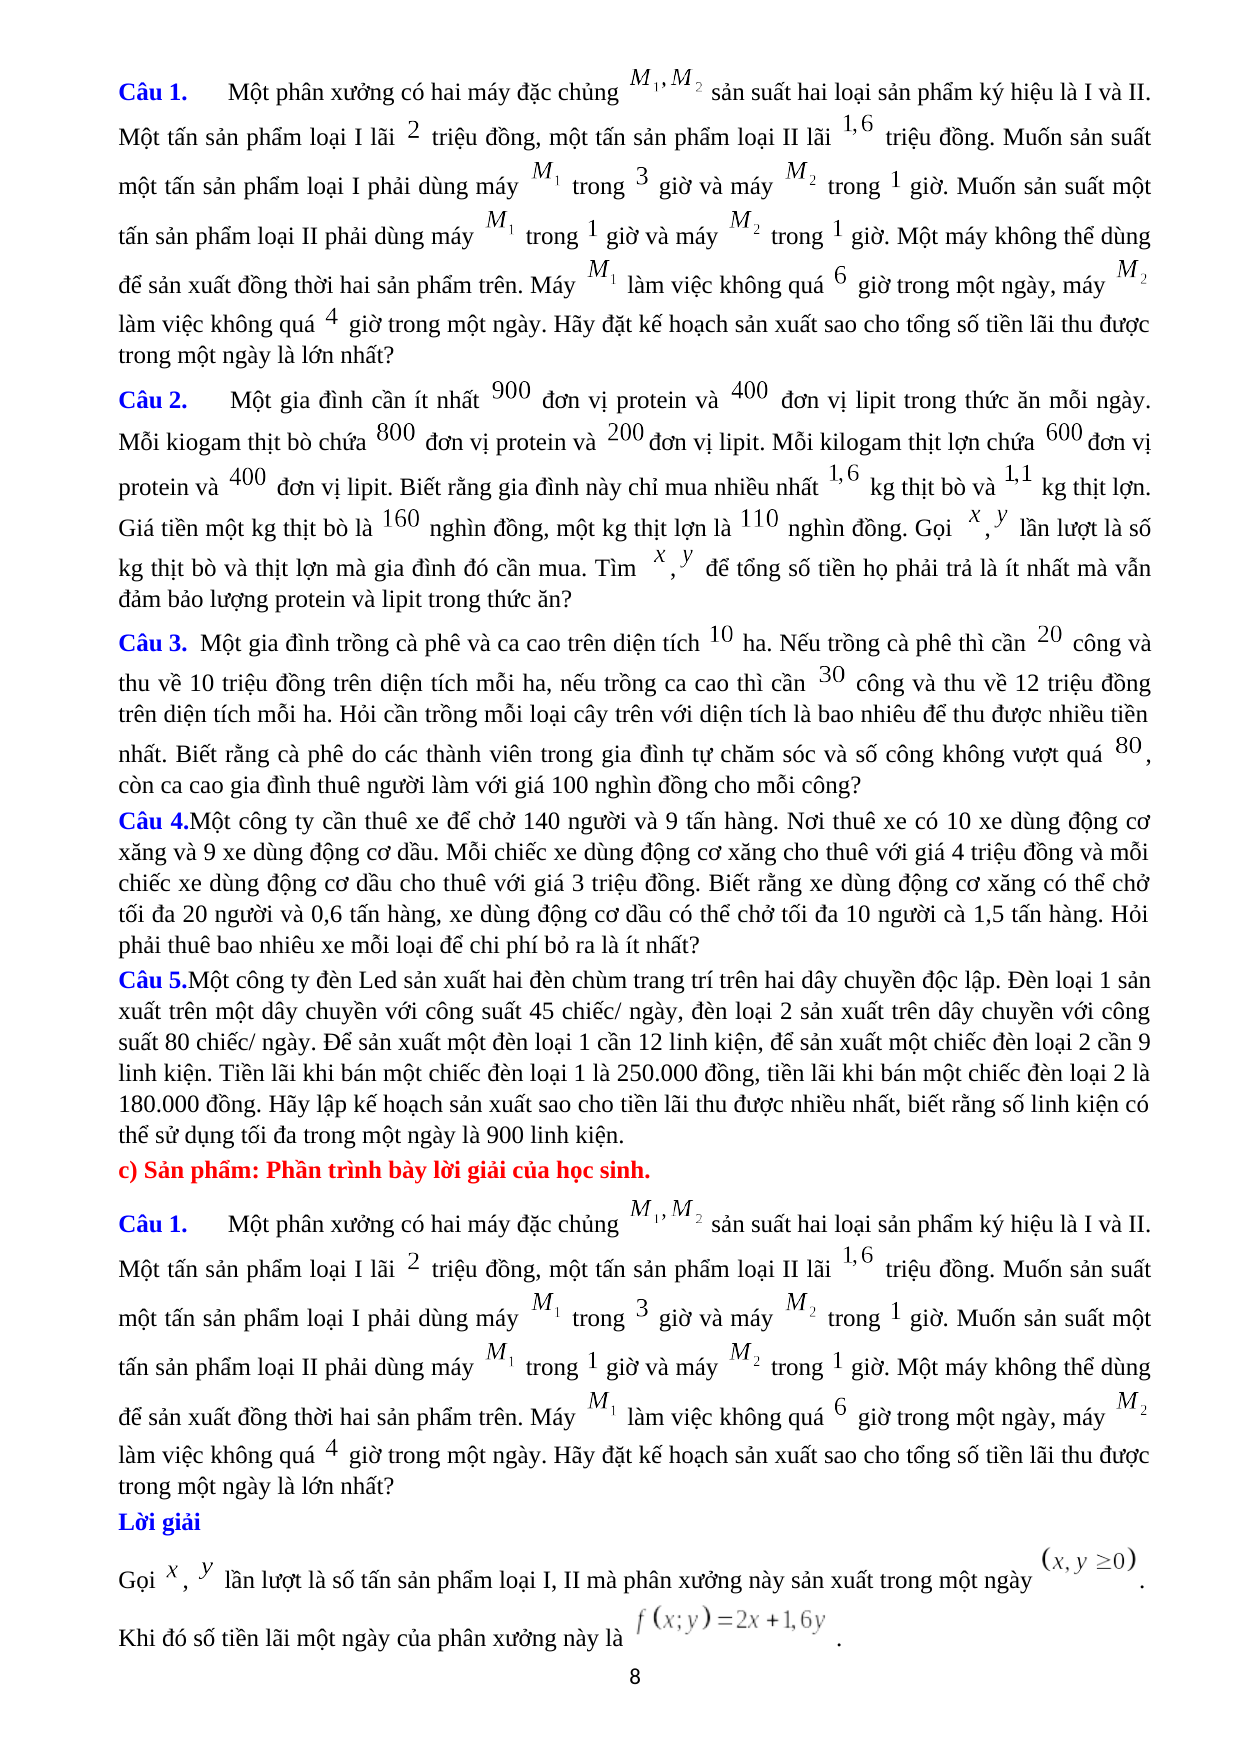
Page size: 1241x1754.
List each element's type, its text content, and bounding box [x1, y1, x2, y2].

text c) Sản phẩm: Phần trình bày lời giải của học sinh. [118, 1156, 1152, 1184]
text Gọi , lần lượt là số tấn sản phẩm loại I, II mà phân xưởng này sản xuất trong một ngày . [118, 1542, 1152, 1593]
text Câu 5.Một công ty đèn Led sản xuất hai đèn chùm trang trí trên hai dây chuyền độc lập. Đèn loại 1 sản xuất trên một dây chuyền với công suất 45 chiếc/ ngày, đèn loại 2 sản xuất trên dây chuyền với công suất 80 chiếc/ ngày. Để sản xuất một đèn loại 1 cần 12 linh kiện, để sản xuất một chiếc đèn loại 2 cần 9 linh kiện. Tiền lãi khi bán một chiếc đèn loại 1 là 250.000 đồng, tiền lãi khi bán một chiếc đèn loại 2 là 180.000 đồng. Hãy lập kế hoạch sản xuất sao cho tiền lãi thu được nhiều nhất, biết rằng số linh kiện có thể sử dụng tối đa trong một ngày là 900 linh kiện. [118, 965, 1152, 1149]
text Câu 2. Một gia đình cần ít nhất đơn vị protein và đơn vị lipit trong thức ăn mỗi ngày. Mỗi kiogam thịt bò chứa đơn vị protein và đơn vị lipit. Mỗi kilogam thịt lợn chứa đơn vị protein và đơn vị lipit. Biết rằng gia đình này chỉ mua nhiều nhất kg thịt bò và kg thịt lợn. Giá tiền một kg thịt bò là nghìn đồng, một kg thịt lợn là nghìn đồng. Gọi , lần lượt là số kg thịt bò và thịt lợn mà gia đình đó cần mua. Tìm , để tổng số tiền họ phải trả là ít nhất mà vẫn đảm bảo lượng protein và lipit trong thức ăn? [118, 375, 1152, 613]
text Khi đó số tiền lãi một ngày của phân xưởng này là . [118, 1600, 1152, 1652]
text Câu 3. Một gia đình trồng cà phê và ca cao trên diện tích ha. Nếu trồng cà phê thì cần công và thu về 10 triệu đồng trên diện tích mỗi ha, nếu trồng ca cao thì cần công và thu về 12 triệu đồng trên diện tích mỗi ha. Hỏi cần trồng mỗi loại cây trên với diện tích là bao nhiêu để thu được nhiều tiền nhất. Biết rằng cà phê do các thành viên trong gia đình tự chăm sóc và số công không vượt quá , còn ca cao gia đình thuê người làm với giá 100 nghìn đồng cho mỗi công? [118, 619, 1152, 700]
text Câu 4.Một công ty cần thuê xe để chở 140 người và 9 tấn hàng. Nơi thuê xe có 10 xe dùng động cơ xăng và 9 xe dùng động cơ dầu. Mỗi chiếc xe dùng động cơ xăng cho thuê với giá 4 triệu đồng và mỗi chiếc xe dùng động cơ dầu cho thuê với giá 3 triệu đồng. Biết rằng xe dùng động cơ xăng có thể chở tối đa 20 người và 0,6 tấn hàng, xe dùng động cơ dầu có thể chở tối đa 10 người cà 1,5 tấn hàng. Hỏi phải thuê bao nhiêu xe mỗi loại để chi phí bỏ ra là ít nhất? [118, 806, 1152, 837]
text Câu 4.Một công ty cần thuê xe để chở 140 người và 9 tấn hàng. Nơi thuê xe có 10 xe dùng động cơ xăng và 9 xe dùng động cơ dầu. Mỗi chiếc xe dùng động cơ xăng cho thuê với giá 4 triệu đồng và mỗi chiếc xe dùng động cơ dầu cho thuê với giá 3 triệu đồng. Biết rằng xe dùng động cơ xăng có thể chở tối đa 20 người và 0,6 tấn hàng, xe dùng động cơ dầu có thể chở tối đa 10 người cà 1,5 tấn hàng. Hỏi phải thuê bao nhiêu xe mỗi loại để chi phí bỏ ra là ít nhất? [118, 928, 1152, 959]
text Câu 3. Một gia đình trồng cà phê và ca cao trên diện tích ha. Nếu trồng cà phê thì cần công và thu về 10 triệu đồng trên diện tích mỗi ha, nếu trồng ca cao thì cần công và thu về 12 triệu đồng trên diện tích mỗi ha. Hỏi cần trồng mỗi loại cây trên với diện tích là bao nhiêu để thu được nhiều tiền nhất. Biết rằng cà phê do các thành viên trong gia đình tự chăm sóc và số công không vượt quá , còn ca cao gia đình thuê người làm với giá 100 nghìn đồng cho mỗi công? [118, 728, 1152, 799]
text Câu 1. Một phân xưởng có hai máy đặc chủng sản suất hai loại sản phẩm ký hiệu là I và II. Một tấn sản phẩm loại I lãi triệu đồng, một tấn sản phẩm loại II lãi triệu đồng. Muốn sản suất một tấn sản phẩm loại I phải dùng máy trong giờ và máy trong giờ. Muốn sản suất một tấn sản phẩm loại II phải dùng máy trong giờ và máy trong giờ. Một máy không thể dùng để sản xuất đồng thời hai sản phẩm trên. Máy làm việc không quá giờ trong một ngày, máy làm việc không quá giờ trong một ngày. Hãy đặt kế hoạch sản xuất sao cho tổng số tiền lãi thu được trong một ngày là lớn nhất? [118, 59, 1152, 368]
text Câu 1. Một phân xưởng có hai máy đặc chủng sản suất hai loại sản phẩm ký hiệu là I và II. Một tấn sản phẩm loại I lãi triệu đồng, một tấn sản phẩm loại II lãi triệu đồng. Muốn sản suất một tấn sản phẩm loại I phải dùng máy trong giờ và máy trong giờ. Muốn sản suất một tấn sản phẩm loại II phải dùng máy trong giờ và máy trong giờ. Một máy không thể dùng để sản xuất đồng thời hai sản phẩm trên. Máy làm việc không quá giờ trong một ngày, máy làm việc không quá giờ trong một ngày. Hãy đặt kế hoạch sản xuất sao cho tổng số tiền lãi thu được trong một ngày là lớn nhất? [118, 1191, 1152, 1500]
text Lời giải [118, 1507, 1152, 1535]
